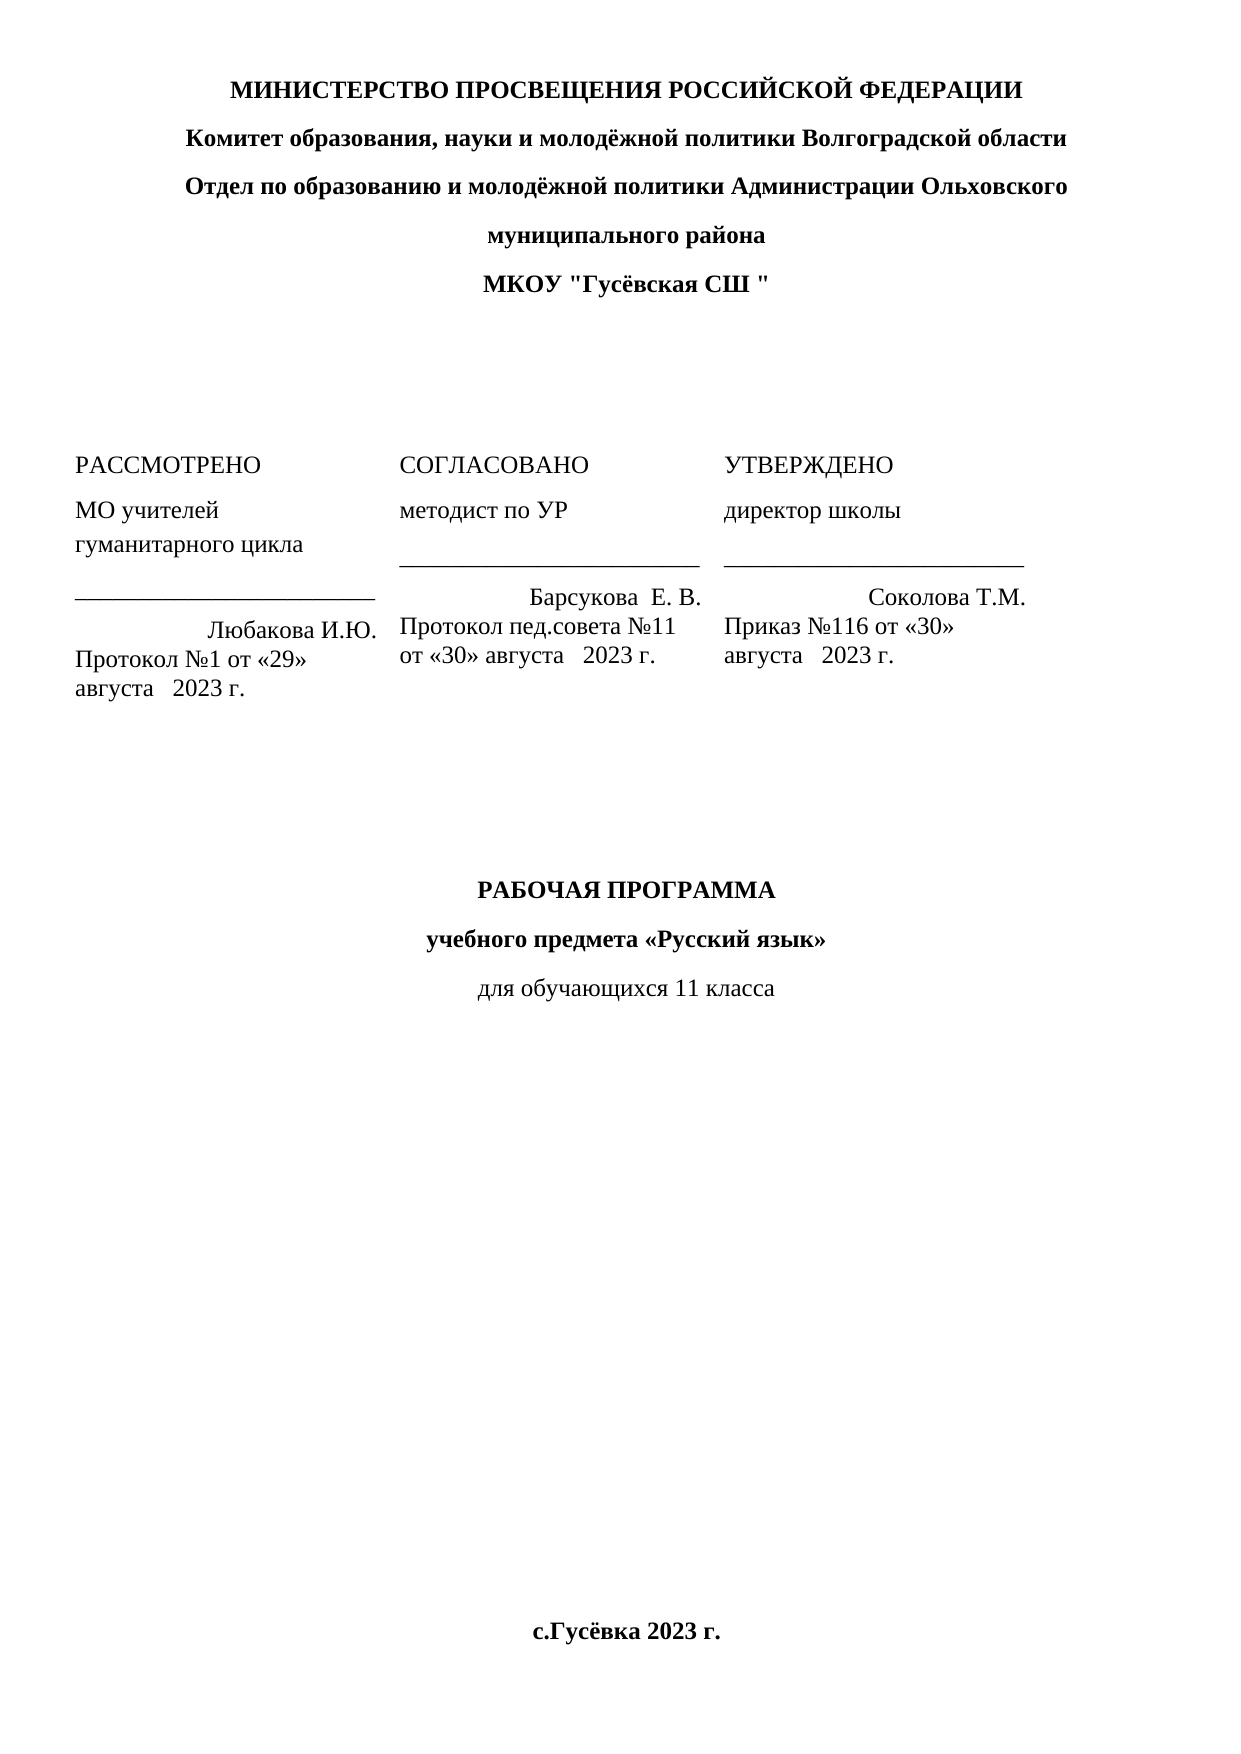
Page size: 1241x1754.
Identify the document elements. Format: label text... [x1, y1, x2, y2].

text Отдел по образованию и молодёжной политики Администрации Ольховского муниципального района [87, 171, 1165, 249]
text РАБОЧАЯ ПРОГРАММА [87, 875, 1165, 904]
table_header УТВЕРЖДЕНО директор школы ________________________ Соколова Т.М. Приказ №116 от «30» августа 2023 г. [713, 450, 1037, 743]
text МИНИСТЕРСТВО ПРОСВЕЩЕНИЯ РОССИЙСКОЙ ФЕДЕРАЦИИ [87, 75, 1165, 103]
text МКОУ "Гусёвская СШ " [87, 269, 1165, 298]
table_header РАССМОТРЕНО МО учителей гуманитарного цикла ________________________ Любакова И.Ю. Протокол №1 от «29» августа 2023 г. [64, 450, 388, 743]
text учебного предмета «Русский язык» [87, 924, 1165, 953]
text Комитет образования, науки и молодёжной политики Волгоградской области [87, 123, 1165, 151]
text с.Гусёвка 2023 г. [87, 1616, 1165, 1645]
text для обучающихся 11 класса [87, 973, 1165, 1001]
table_header СОГЛАСОВАНО методист по УР ________________________ Барсукова Е. В. Протокол пед.совета №11 от «30» августа 2023 г. [388, 450, 713, 743]
